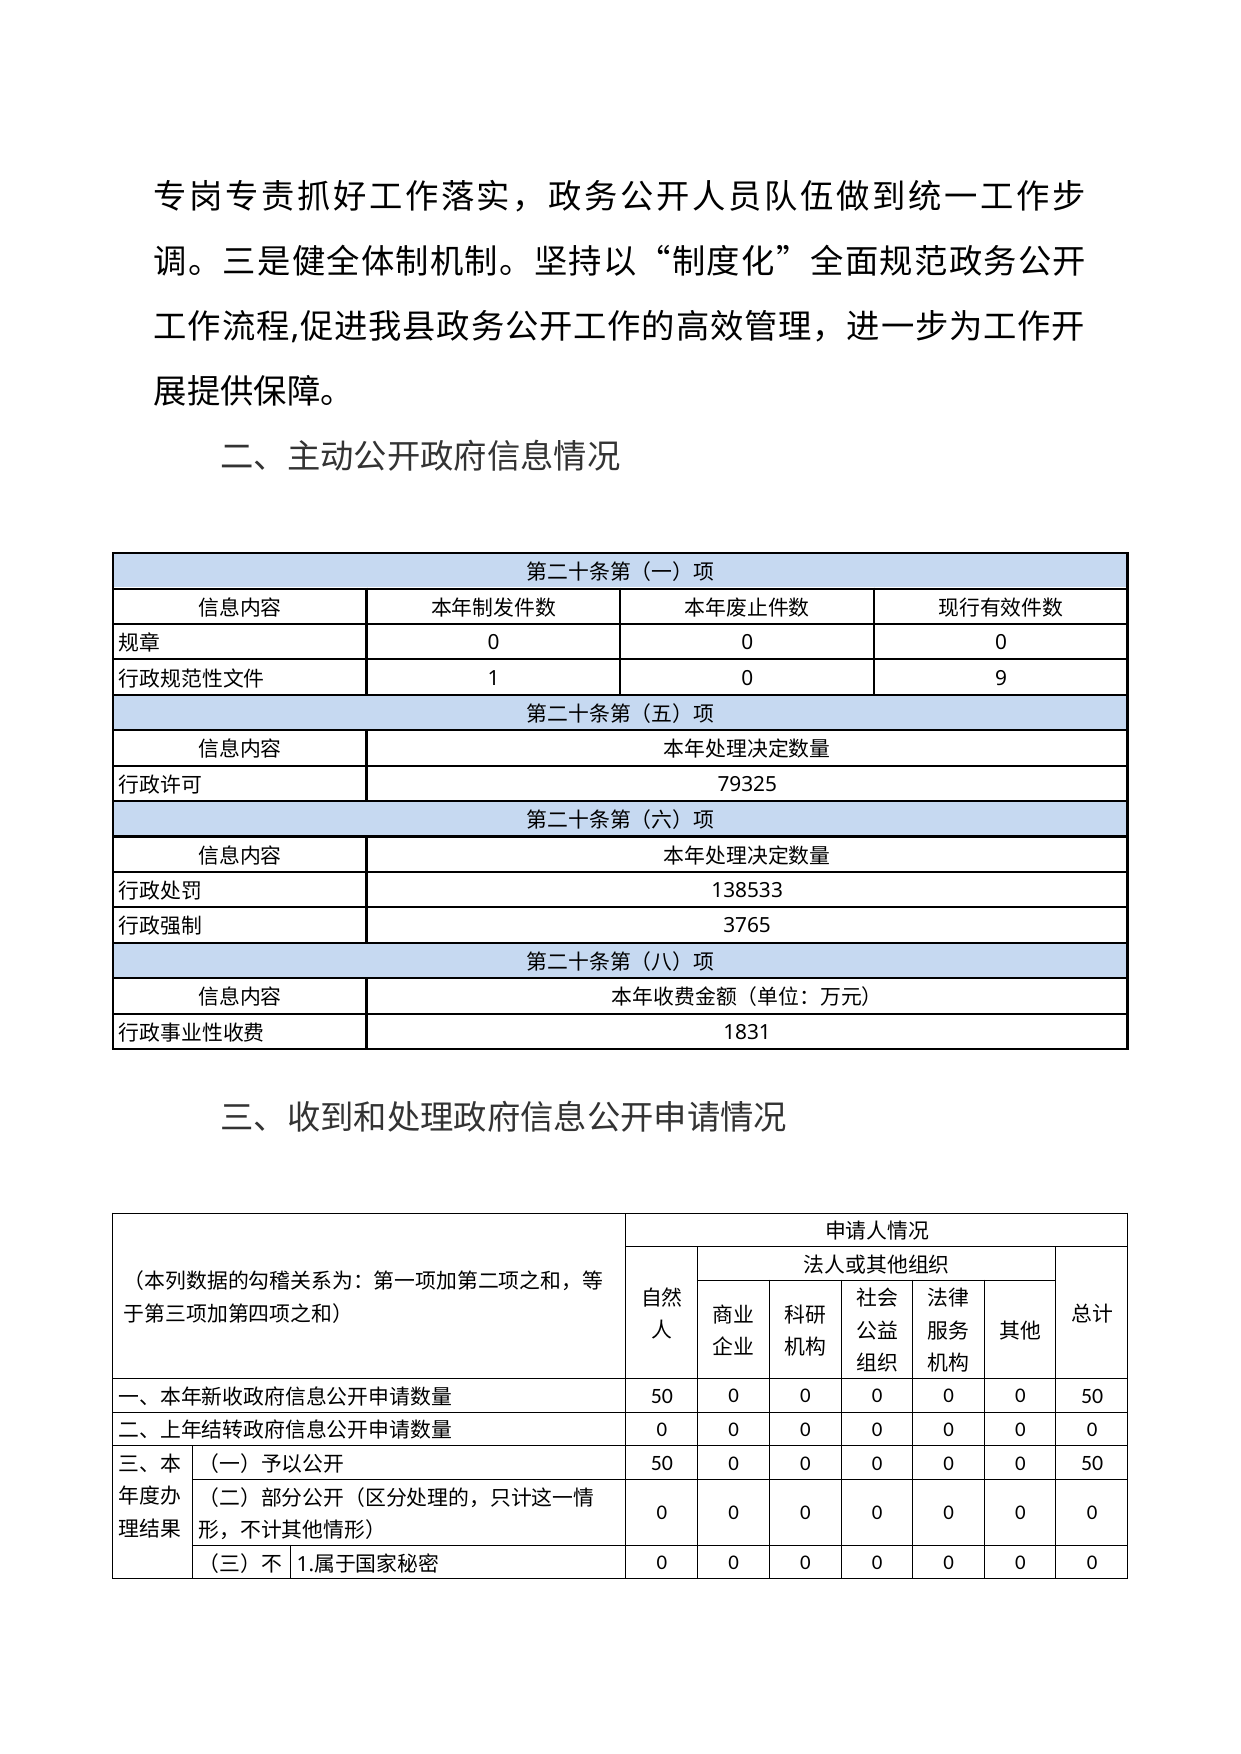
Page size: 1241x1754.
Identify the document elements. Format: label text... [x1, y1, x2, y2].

table_cell 79325 [368, 767, 1126, 800]
table_cell 1.属于国家秘密 [291, 1546, 625, 1578]
table_cell 本年收费金额（单位：万元） [368, 979, 1126, 1012]
table_cell 0 [698, 1546, 769, 1578]
table_cell 50 [1056, 1379, 1127, 1412]
table_cell 0 [770, 1480, 841, 1545]
table_cell 138533 [368, 873, 1126, 906]
table_cell 信息内容 [114, 590, 365, 623]
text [153, 162, 1087, 422]
table_cell 0 [1056, 1480, 1127, 1545]
text 三、收到和处理政府信息公开申请情况 [153, 1082, 1087, 1147]
table_cell 0 [913, 1480, 984, 1545]
table_cell 0 [770, 1546, 841, 1578]
table_cell 本年处理决定数量 [368, 731, 1126, 764]
table_cell 科研 机构 [770, 1281, 841, 1378]
table_cell 本年制发件数 [368, 590, 619, 623]
table_cell 0 [626, 1413, 697, 1445]
table_cell 0 [698, 1480, 769, 1545]
table_cell 信息内容 [114, 979, 365, 1012]
table_cell 0 [842, 1379, 912, 1412]
table_cell 0 [842, 1480, 912, 1545]
table_cell 0 [698, 1413, 769, 1445]
table_cell 0 [842, 1446, 912, 1479]
table_cell 0 [770, 1446, 841, 1479]
table_cell 1 [368, 660, 619, 694]
table_cell 0 [368, 625, 619, 658]
table_cell 信息内容 [114, 731, 365, 764]
table_cell 社会公益组织 [842, 1281, 912, 1378]
table_cell 50 [626, 1446, 697, 1479]
table_cell 0 [621, 660, 873, 694]
table_cell 0 [770, 1379, 841, 1412]
table_cell 1831 [368, 1015, 1126, 1048]
table_cell 行政处罚 [114, 873, 365, 906]
table_cell 0 [698, 1379, 769, 1412]
table_cell 0 [985, 1446, 1055, 1479]
table_cell 总计 [1056, 1247, 1127, 1378]
table_cell 0 [985, 1546, 1055, 1578]
table_cell 0 [626, 1546, 697, 1578]
table_cell 本年处理决定数量 [368, 838, 1126, 871]
table_cell （二）部分公开（区分处理的，只计这一情形，不计其他情形） [193, 1480, 625, 1545]
table_cell 9 [875, 660, 1126, 694]
table_cell 0 [1056, 1546, 1127, 1578]
table_cell 自然人 [626, 1247, 697, 1378]
table_cell 50 [1056, 1446, 1127, 1479]
table_cell 规章 [114, 625, 365, 658]
table_cell 行政事业性收费 [114, 1015, 365, 1048]
table_cell 行政规范性文件 [114, 660, 365, 694]
table_cell 行政许可 [114, 767, 365, 800]
table_cell 法律服务机构 [913, 1281, 984, 1378]
table_cell 其他 [985, 1281, 1055, 1378]
table_cell （一）予以公开 [193, 1446, 625, 1479]
table_cell 第二十条第（六）项 [114, 802, 1126, 835]
table_cell 0 [621, 625, 873, 658]
table_header （本列数据的勾稽关系为：第一项加第二项之和，等于第三项加第四项之和） [113, 1214, 625, 1378]
table_cell 0 [985, 1413, 1055, 1445]
table_cell 0 [842, 1413, 912, 1445]
table_cell 0 [626, 1480, 697, 1545]
table_cell （三）不予公开 [193, 1546, 290, 1578]
table_cell 0 [985, 1379, 1055, 1412]
table_cell 第二十条第（八）项 [114, 944, 1126, 977]
table_cell 0 [913, 1413, 984, 1445]
table_cell 信息内容 [114, 838, 365, 871]
table_cell 法人或其他组织 [698, 1247, 1055, 1279]
table_cell 0 [1056, 1413, 1127, 1445]
table_cell 本年废止件数 [621, 590, 873, 623]
table_cell 行政强制 [114, 908, 365, 942]
table_cell 第二十条第（五）项 [114, 696, 1126, 729]
table_cell 0 [913, 1446, 984, 1479]
table_cell 50 [626, 1379, 697, 1412]
table_cell 三、本年度办理结果 [113, 1446, 192, 1578]
table_cell 二、上年结转政府信息公开申请数量 [113, 1413, 625, 1445]
table_cell 一、本年新收政府信息公开申请数量 [113, 1379, 625, 1412]
table_cell 3765 [368, 908, 1126, 942]
table_header 第二十条第（一）项 [114, 554, 1126, 587]
table_cell 0 [770, 1413, 841, 1445]
table_cell 0 [698, 1446, 769, 1479]
table_cell 0 [842, 1546, 912, 1578]
table_cell 商业 企业 [698, 1281, 769, 1378]
table_cell 现行有效件数 [875, 590, 1126, 623]
text 二、主动公开政府信息情况 [153, 422, 1087, 487]
table_cell 0 [875, 625, 1126, 658]
table_cell 0 [913, 1546, 984, 1578]
table_cell 0 [913, 1379, 984, 1412]
table_header 申请人情况 [626, 1214, 1127, 1246]
table_cell 0 [985, 1480, 1055, 1545]
